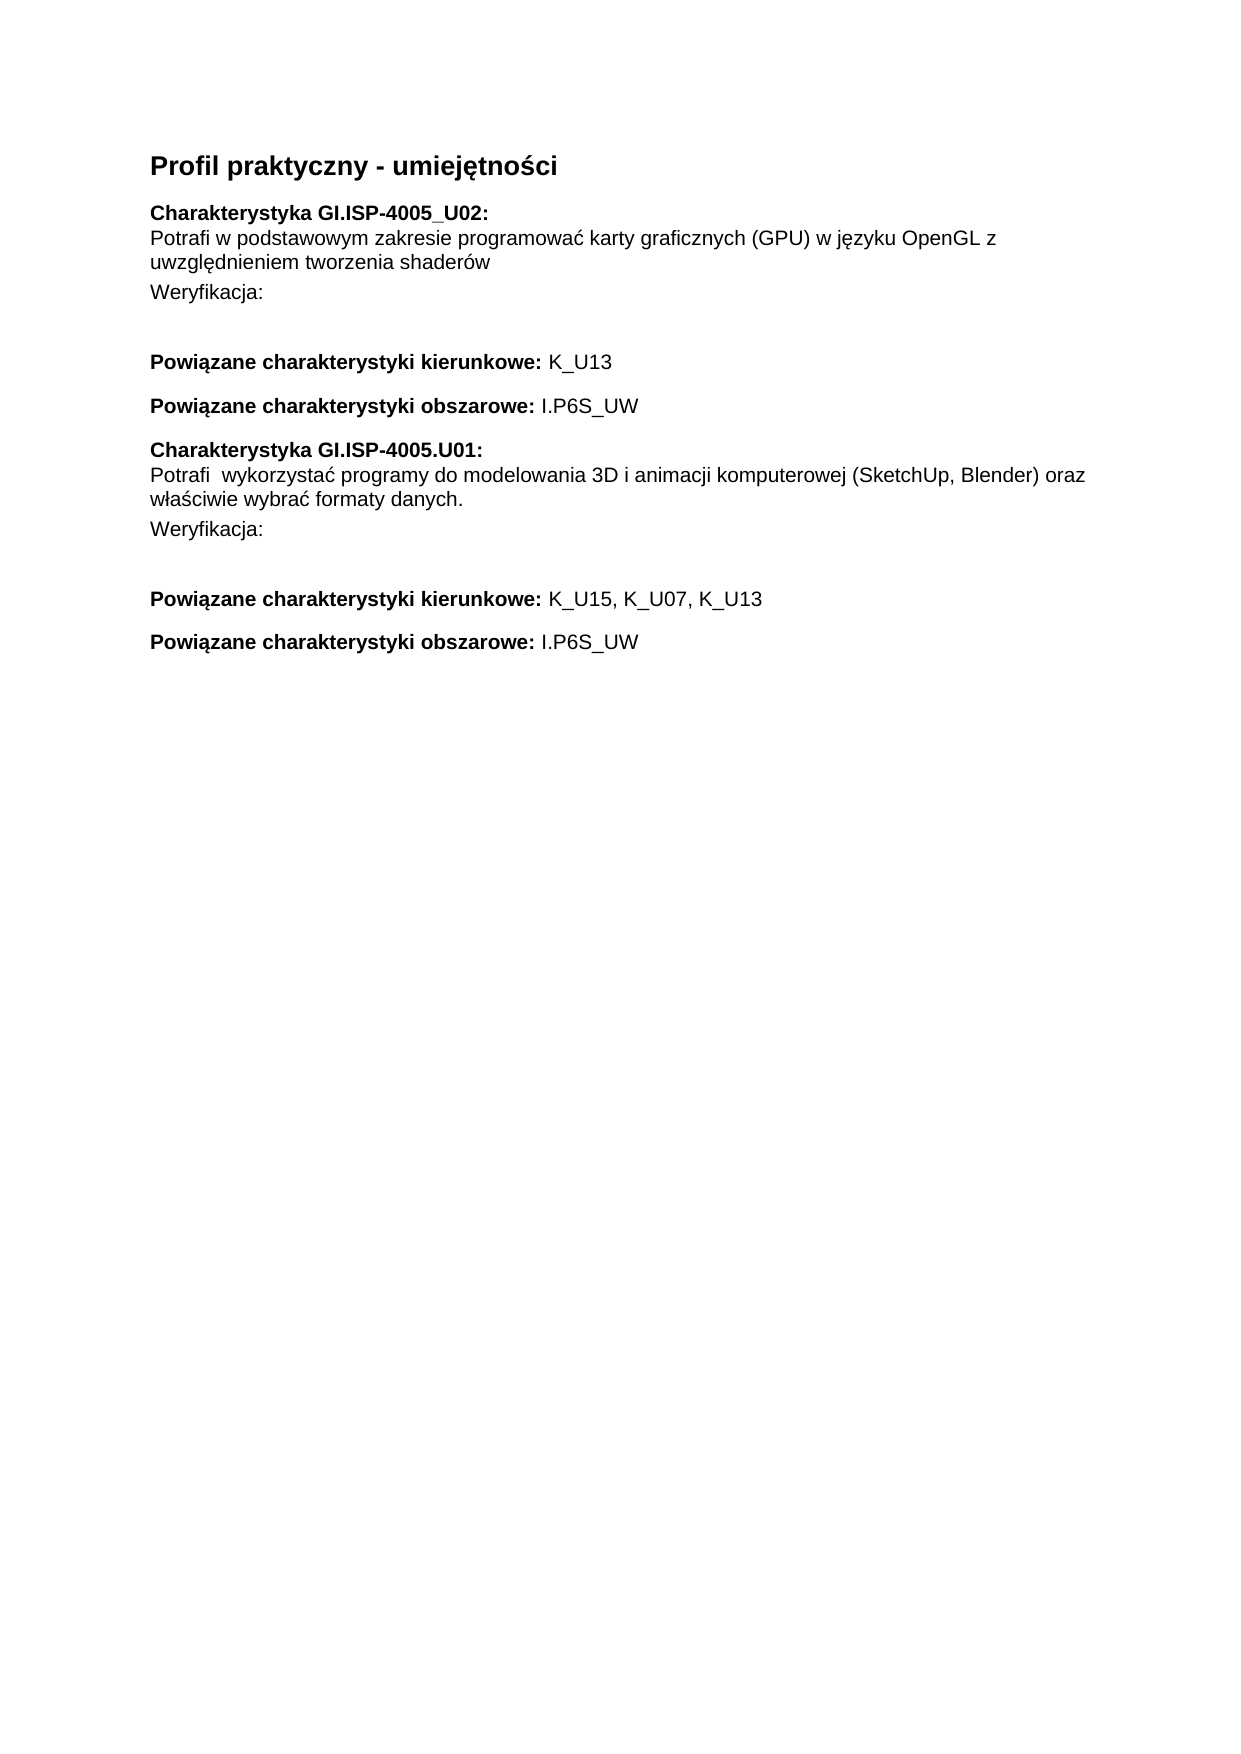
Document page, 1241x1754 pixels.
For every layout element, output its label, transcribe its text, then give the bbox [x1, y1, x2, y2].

text Charakterystyka GI.ISP-4005_U02: [150, 201, 1090, 225]
text Powiązane charakterystyki kierunkowe: K_U13 [150, 350, 1090, 374]
subtitle Profil praktyczny - umiejętności [150, 150, 1090, 181]
text Powiązane charakterystyki obszarowe: I.P6S_UW [150, 630, 1090, 654]
text Charakterystyka GI.ISP-4005.U01: [150, 437, 1090, 461]
text Powiązane charakterystyki obszarowe: I.P6S_UW [150, 394, 1090, 418]
text Potrafi wykorzystać programy do modelowania 3D i animacji komputerowej (SketchUp, Blender) oraz właściwie wybrać formaty danych. [150, 462, 1090, 510]
text Powiązane charakterystyki kierunkowe: K_U15, K_U07, K_U13 [150, 586, 1090, 610]
text Weryfikacja: [150, 517, 1090, 541]
text Potrafi w podstawowym zakresie programować karty graficznych (GPU) w języku OpenGL z uwzględnieniem tworzenia shaderów [150, 226, 1090, 274]
text Weryfikacja: [150, 280, 1090, 304]
